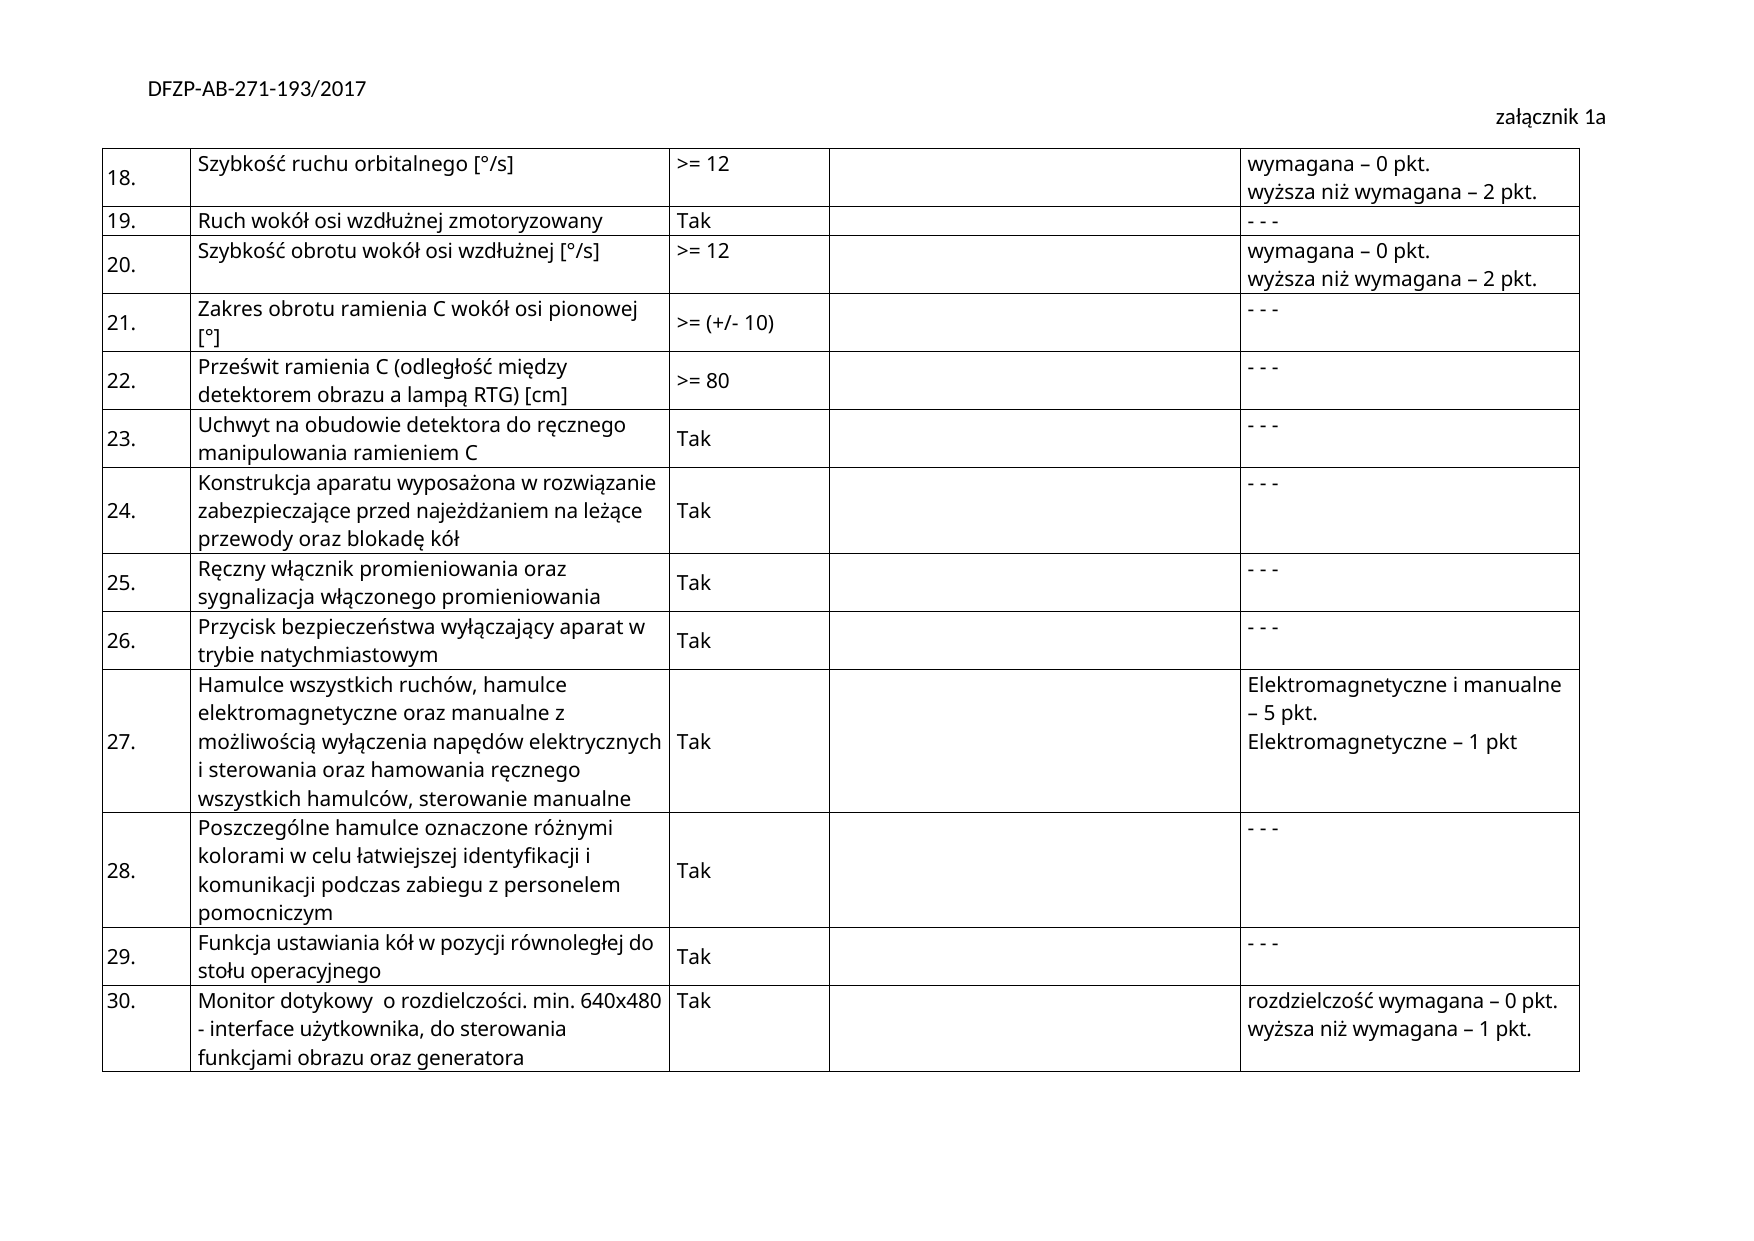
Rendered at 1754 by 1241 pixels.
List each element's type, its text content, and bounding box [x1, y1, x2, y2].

table_cell [103, 554, 190, 611]
table_cell [830, 207, 1240, 235]
table_cell - - - [1241, 928, 1579, 985]
table_cell [830, 554, 1240, 611]
table_cell Poszczególne hamulce oznaczone różnymi kolorami w celu łatwiejszej identyfikacji i komunikacji podczas zabiegu z personelem pomocniczym [191, 813, 669, 927]
table_cell [103, 294, 190, 351]
table_cell [103, 468, 190, 553]
table_cell [103, 928, 190, 985]
table_cell Hamulce wszystkich ruchów, hamulce elektromagnetyczne oraz manualne z możliwością wyłączenia napędów elektrycznych i sterowania oraz hamowania ręcznego wszystkich hamulców, sterowanie manualne [191, 670, 669, 812]
table_cell [830, 236, 1240, 293]
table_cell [1241, 236, 1579, 293]
table_cell Tak [670, 986, 829, 1071]
table_cell [830, 670, 1240, 812]
table_cell [830, 294, 1240, 351]
table_cell Elektromagnetyczne i manualne – 5 pkt. Elektromagnetyczne – 1 pkt [1241, 670, 1579, 812]
table_cell - - - [1241, 813, 1579, 927]
table_cell [830, 410, 1240, 467]
table_cell Tak [670, 554, 829, 611]
table_cell - - - [1241, 468, 1579, 553]
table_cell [191, 986, 669, 1071]
table_cell [830, 986, 1240, 1071]
table_cell [103, 410, 190, 467]
table_cell [830, 813, 1240, 927]
table_cell Funkcja ustawiania kół w pozycji równoległej do stołu operacyjnego [191, 928, 669, 985]
table_cell Tak [670, 612, 829, 669]
table_cell Tak [670, 928, 829, 985]
table_cell [103, 813, 190, 927]
table_cell [830, 149, 1240, 206]
table_cell >= 12 [670, 149, 829, 206]
table_cell Prześwit ramienia C (odległość między detektorem obrazu a lampą RTG) [cm] [191, 352, 669, 409]
table_cell [103, 236, 190, 293]
table_cell >= 80 [670, 352, 829, 409]
table_cell Tak [670, 410, 829, 467]
table_cell [830, 352, 1240, 409]
table_cell - - - [1241, 352, 1579, 409]
table_cell [103, 149, 190, 206]
table_cell [103, 670, 190, 812]
table_cell Konstrukcja aparatu wyposażona w rozwiązanie zabezpieczające przed najeżdżaniem na leżące przewody oraz blokadę kół [191, 468, 669, 553]
table_cell - - - [1241, 410, 1579, 467]
table_cell Szybkość ruchu orbitalnego [°/s] [191, 149, 669, 206]
table_cell - - - [1241, 612, 1579, 669]
table_cell [103, 352, 190, 409]
table_cell [830, 928, 1240, 985]
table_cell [1241, 149, 1579, 206]
table_cell - - - [1241, 554, 1579, 611]
table_cell Tak [670, 670, 829, 812]
table_cell [830, 468, 1240, 553]
table_cell [103, 612, 190, 669]
table_cell - - - [1241, 294, 1579, 351]
table_cell >= (+/- 10) [670, 294, 829, 351]
table_cell Przycisk bezpieczeństwa wyłączający aparat w trybie natychmiastowym [191, 612, 669, 669]
table_cell Ruch wokół osi wzdłużnej zmotoryzowany [191, 207, 669, 235]
table_cell Tak [670, 813, 829, 927]
table_cell Tak [670, 468, 829, 553]
table_cell Zakres obrotu ramienia C wokół osi pionowej [°] [191, 294, 669, 351]
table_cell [1241, 986, 1579, 1071]
table_cell [103, 986, 190, 1071]
table_cell Tak [670, 207, 829, 235]
table_cell Szybkość obrotu wokół osi wzdłużnej [°/s] [191, 236, 669, 293]
table_cell [830, 612, 1240, 669]
table_cell [103, 207, 190, 235]
table_cell - - - [1241, 207, 1579, 235]
table_cell Uchwyt na obudowie detektora do ręcznego manipulowania ramieniem C [191, 410, 669, 467]
table_cell Ręczny włącznik promieniowania oraz sygnalizacja włączonego promieniowania [191, 554, 669, 611]
table_cell >= 12 [670, 236, 829, 293]
